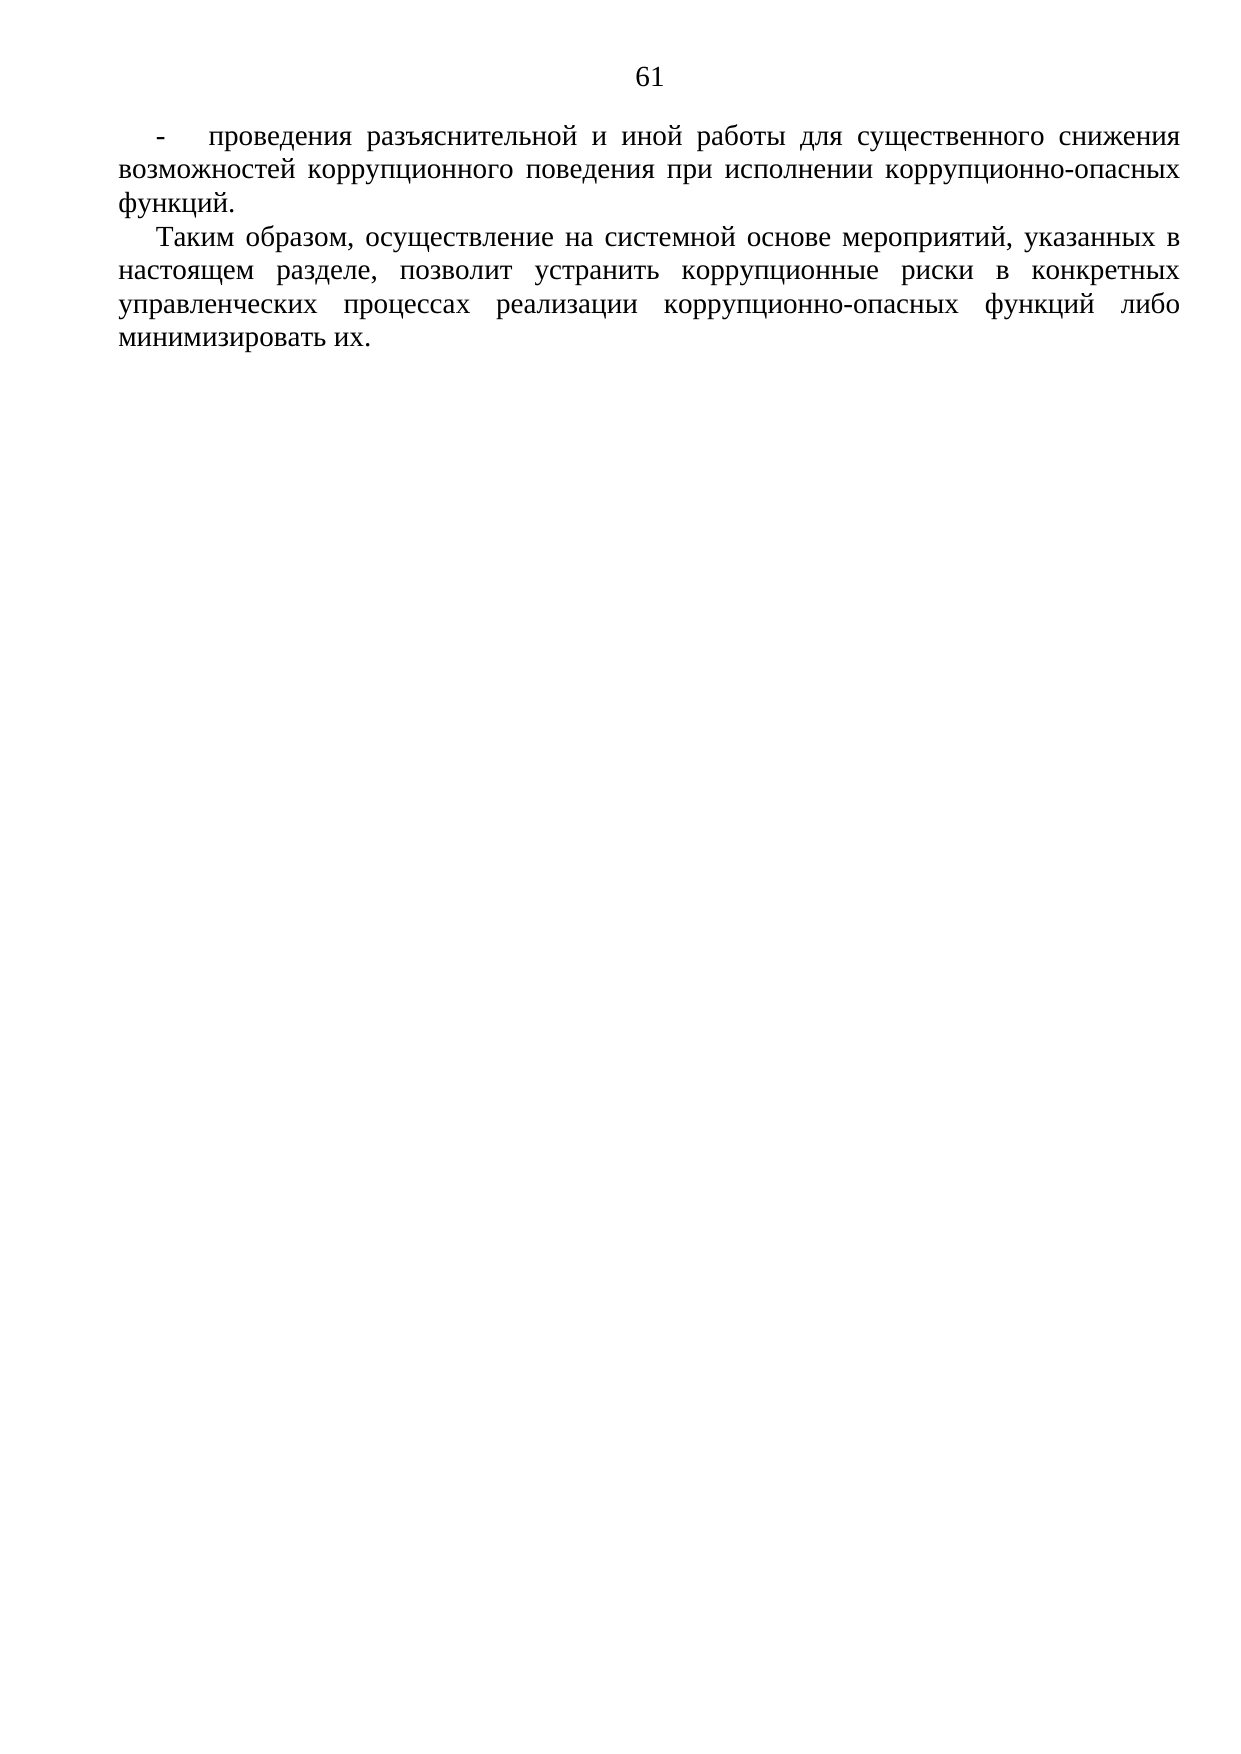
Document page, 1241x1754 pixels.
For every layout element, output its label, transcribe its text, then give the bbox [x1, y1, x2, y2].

text - проведения разъяснительной и иной работы для существенного снижения возможностей коррупционного поведения при исполнении коррупционно-опасных функций. [118, 118, 1181, 219]
text Таким образом, осуществление на системной основе мероприятий, указанных в настоящем разделе, позволит устранить коррупционные риски в конкретных управленческих процессах реализации коррупционно-опасных функций либо минимизировать их. [118, 219, 1181, 353]
